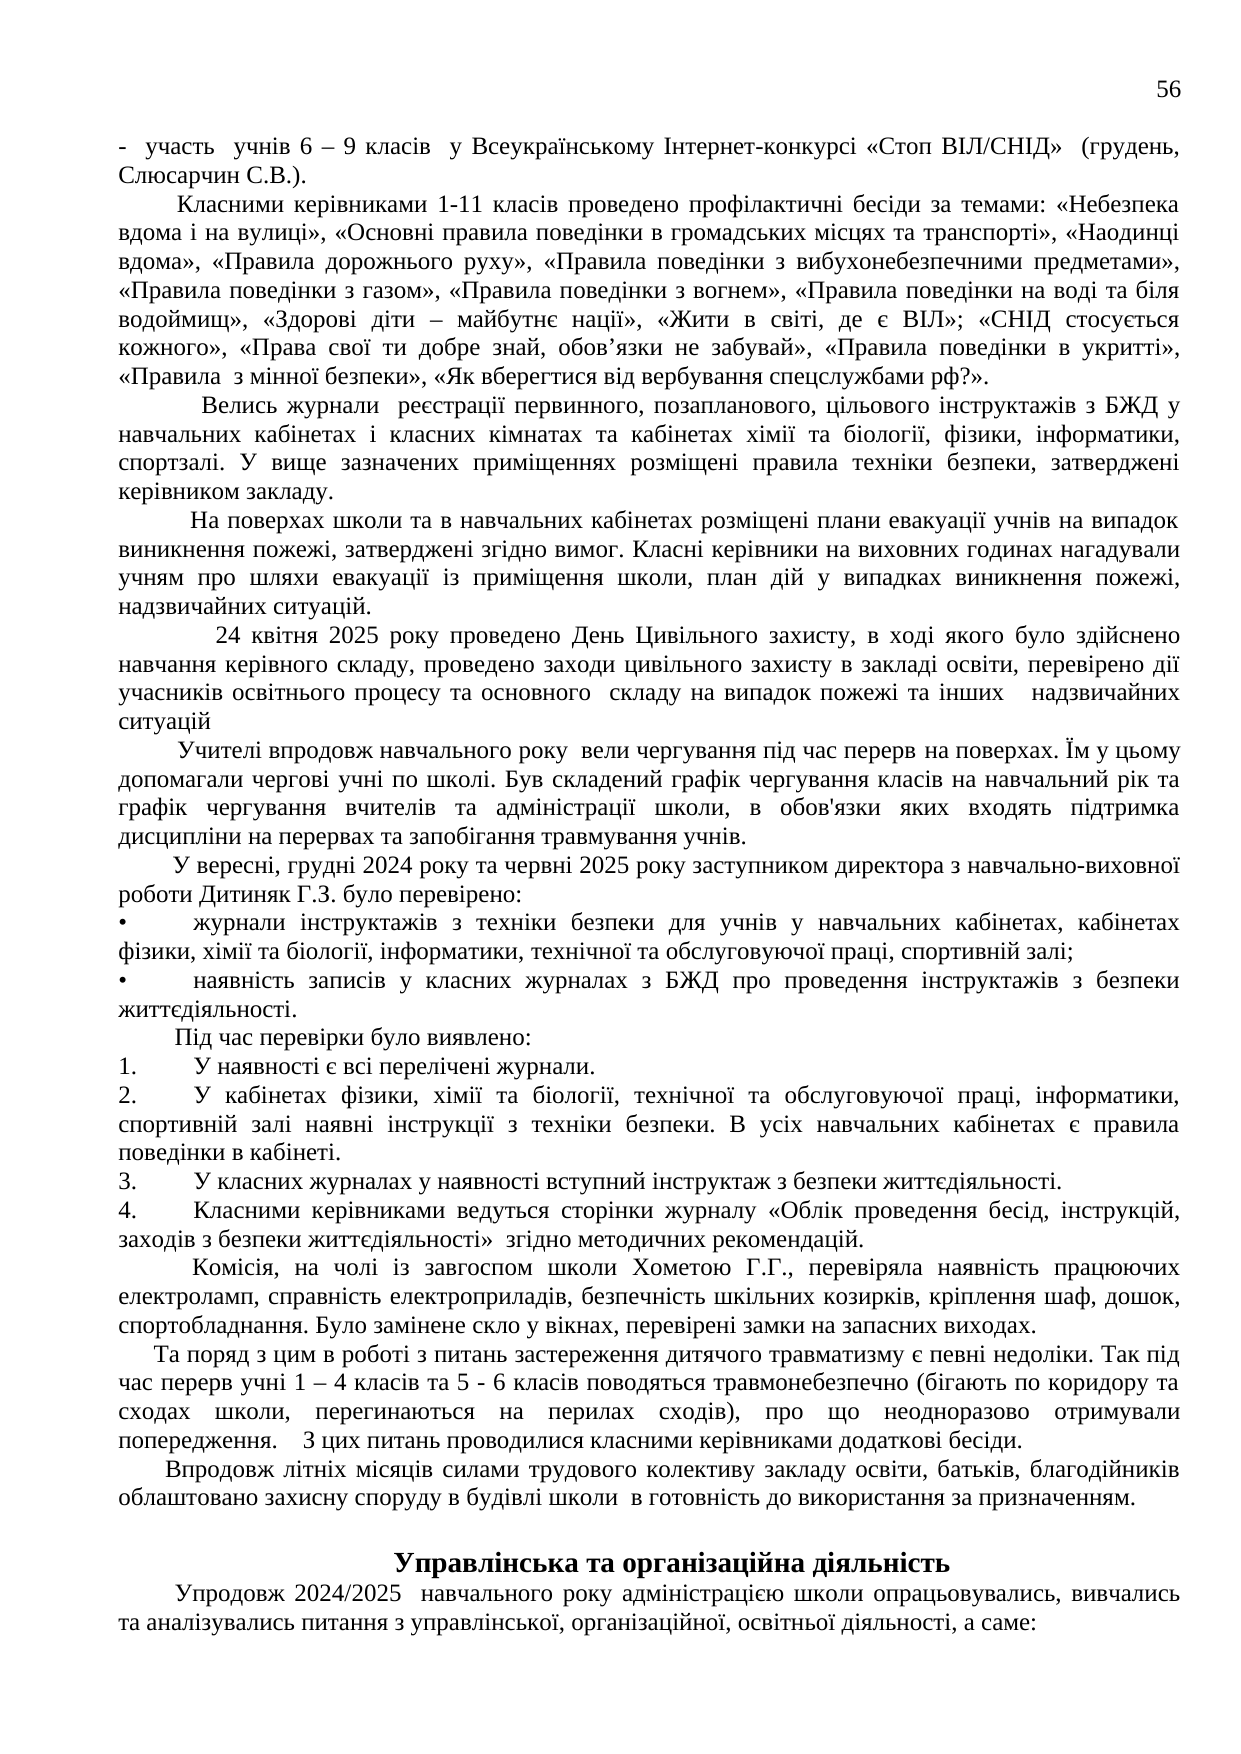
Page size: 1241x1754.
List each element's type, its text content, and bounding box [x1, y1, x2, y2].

text Учителі впродовж навчального року вели чергування під час перерв на поверхах. Їм у цьому допомагали чергові учні по школі. Був складений графік чергування класів на навчальний рік та графік чергування вчителів та адміністрації школи, в обов'язки яких входять підтримка дисципліни на перервах та запобігання травмування учнів. [118, 735, 1181, 850]
text 3. У класних журналах у наявності вступний інструктаж з безпеки життєдіяльності. [118, 1166, 1181, 1195]
text Класними керівниками 1-11 класів проведено профілактичні бесіди за темами: «Небезпека вдома і на вулиці», «Основні правила поведінки в громадських місцях та транспорті», «Наодинці вдома», «Правила дорожнього руху», «Правила поведінки з вибухонебезпечними предметами», «Правила поведінки з газом», «Правила поведінки з вогнем», «Правила поведінки на воді та біля водоймищ», «Здорові діти – майбутнє нації», «Жити в світі, де є ВІЛ»; «СНІД стосується кожного», «Права свої ти добре знай, обов’язки не забувай», «Правила поведінки в укритті», «Правила з мінної безпеки», «Як вберегтися від вербування спецслужбами рф?». [118, 189, 1181, 390]
text 24 квітня 2025 року проведено День Цивільного захисту, в ході якого було здійснено навчання керівного складу, проведено заходи цивільного захисту в закладі освіти, перевірено дії учасників освітнього процесу та основного складу на випадок пожежі та інших надзвичайних ситуацій [118, 620, 1181, 735]
text Та поряд з цим в роботі з питань застереження дитячого травматизму є певні недоліки. Так під час перерв учні 1 – 4 класів та 5 - 6 класів поводяться травмонебезпечно (бігають по коридору та сходах школи, перегинаються на перилах сходів), про що неодноразово отримували попередження. З цих питань проводилися класними керівниками додаткові бесіди. [118, 1339, 1181, 1454]
text • наявність записів у класних журналах з БЖД про проведення інструктажів з безпеки життєдіяльності. [118, 965, 1181, 1022]
text Велись журнали реєстрації первинного, позапланового, цільового інструктажів з БЖД у навчальних кабінетах і класних кімнатах та кабінетах хімії та біології, фізики, інформатики, спортзалі. У вище зазначених приміщеннях розміщені правила техніки безпеки, затверджені керівником закладу. [118, 390, 1181, 505]
text Під час перевірки було виявлено: [118, 1022, 1181, 1051]
text Управлінська та організаційна діяльність [118, 1545, 1181, 1578]
text 4. Класними керівниками ведуться сторінки журналу «Облік проведення бесід, інструкцій, заходів з безпеки життєдіяльності» згідно методичних рекомендацій. [118, 1195, 1181, 1252]
text - участь учнів 6 – 9 класів у Всеукраїнському Інтернет-конкурсі «Стоп ВІЛ/СНІД» (грудень, Слюсарчин С.В.). [118, 131, 1181, 189]
text 1. У наявності є всі перелічені журнали. [118, 1051, 1181, 1080]
text Упродовж 2024/2025 навчального року адміністрацією школи опрацьовувались, вивчались та аналізувались питання з управлінської, організаційної, освітньої діяльності, а саме: [118, 1578, 1181, 1636]
text • журнали інструктажів з техніки безпеки для учнів у навчальних кабінетах, кабінетах фізики, хімії та біології, інформатики, технічної та обслуговуючої праці, спортивній залі; [118, 907, 1181, 965]
text У вересні, грудні 2024 року та червні 2025 року заступником директора з навчально-виховної роботи Дитиняк Г.З. було перевірено: [118, 850, 1181, 907]
text Комісія, на чолі із завгоспом школи Хометою Г.Г., перевіряла наявність працюючих електроламп, справність електроприладів, безпечність шкільних козирків, кріплення шаф, дошок, спортобладнання. Було замінене скло у вікнах, перевірені замки на запасних виходах. [118, 1252, 1181, 1339]
text Впродовж літніх місяців силами трудового колективу закладу освіти, батьків, благодійників облаштовано захисну споруду в будівлі школи в готовність до використання за призначенням. [118, 1454, 1181, 1511]
text 2. У кабінетах фізики, хімії та біології, технічної та обслуговуючої праці, інформатики, спортивній залі наявні інструкції з техніки безпеки. В усіх навчальних кабінетах є правила поведінки в кабінеті. [118, 1080, 1181, 1166]
text На поверхах школи та в навчальних кабінетах розміщені плани евакуації учнів на випадок виникнення пожежі, затверджені згідно вимог. Класні керівники на виховних годинах нагадували учням про шляхи евакуації із приміщення школи, план дій у випадках виникнення пожежі, надзвичайних ситуацій. [118, 505, 1181, 620]
